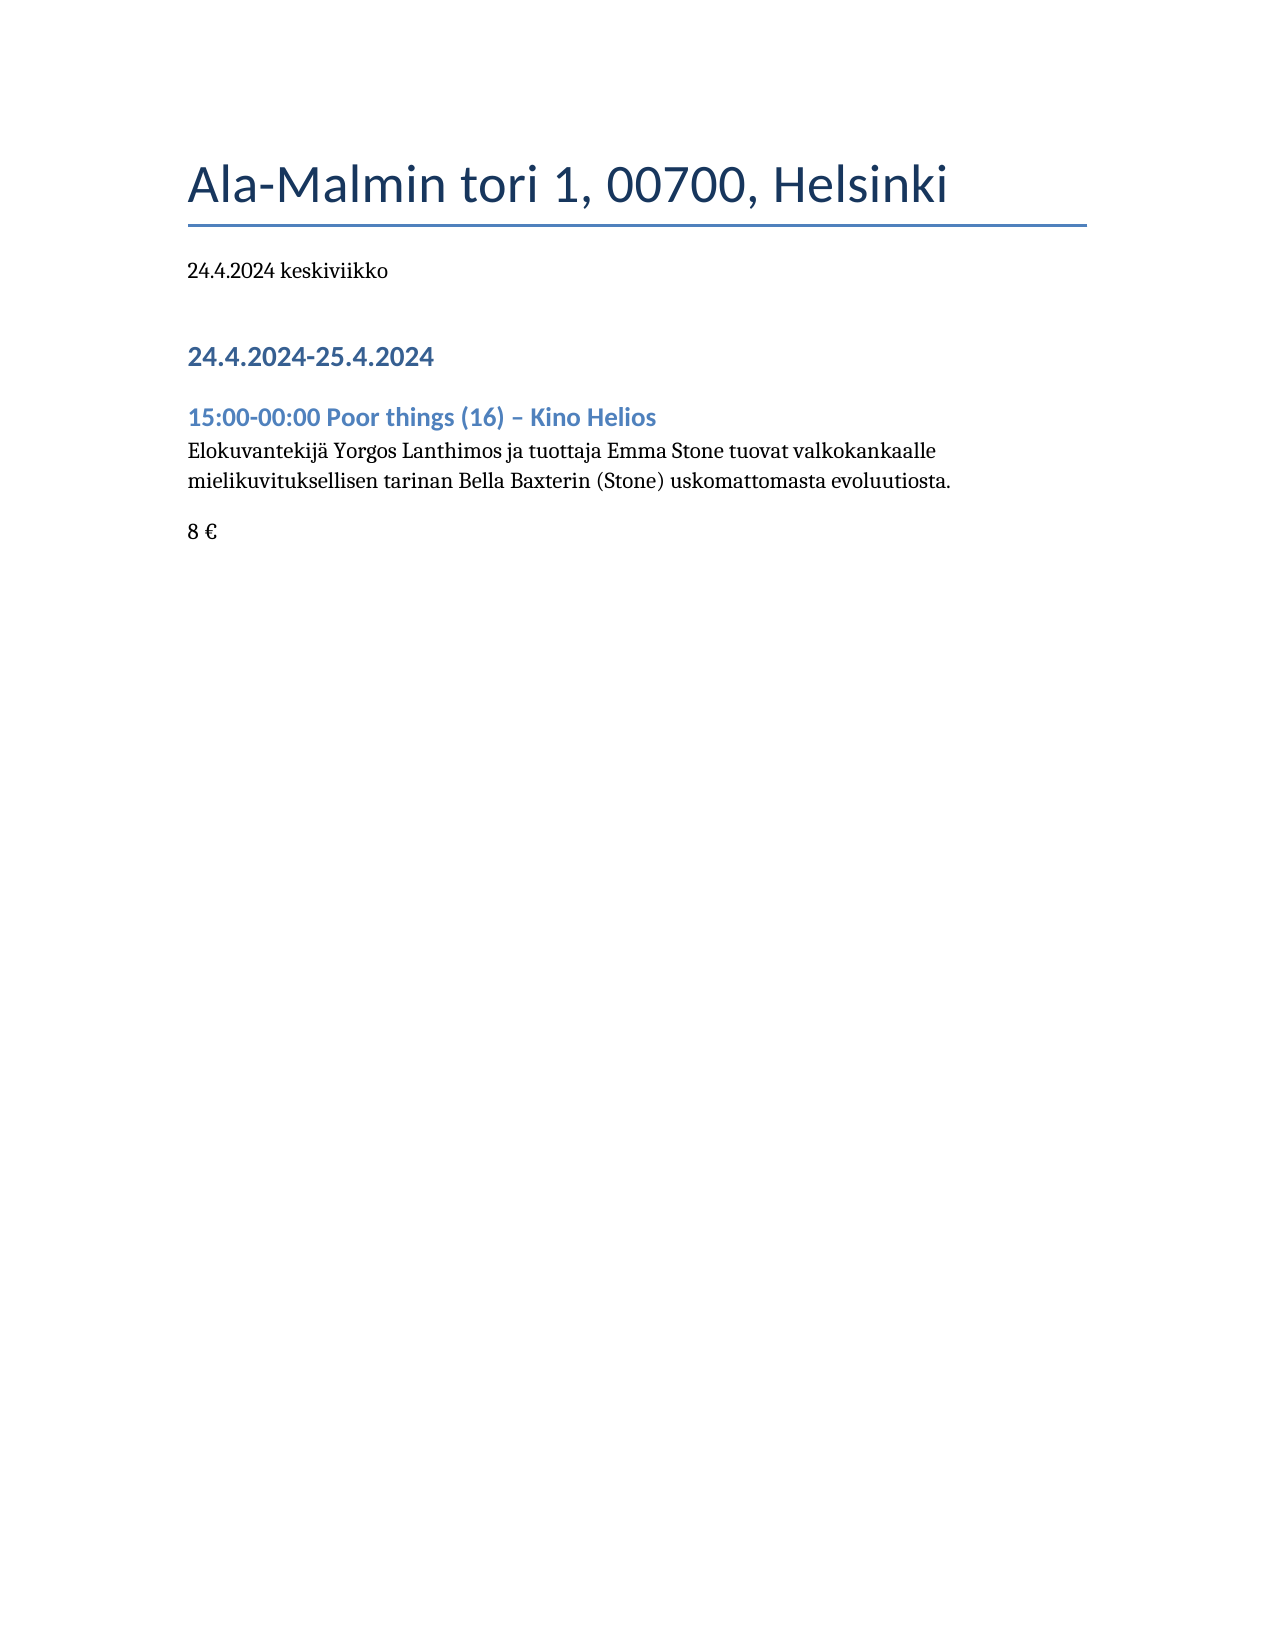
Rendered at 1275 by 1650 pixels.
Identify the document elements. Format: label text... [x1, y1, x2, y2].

text 8 € [187, 519, 1087, 545]
text 24.4.2024 keskiviikko [187, 258, 1087, 284]
subtitle 24.4.2024-25.4.2024 [187, 338, 1087, 374]
title Ala-Malmin tori 1, 00700, Helsinki [187, 150, 1087, 227]
subtitle 15:00-00:00 Poor things (16) – Kino Helios [187, 400, 1087, 433]
text Elokuvantekijä Yorgos Lanthimos ja tuottaja Emma Stone tuovat valkokankaalle mielikuvituksellisen tarinan Bella Baxterin (Stone) uskomattomasta evoluutiosta. [187, 438, 1087, 494]
